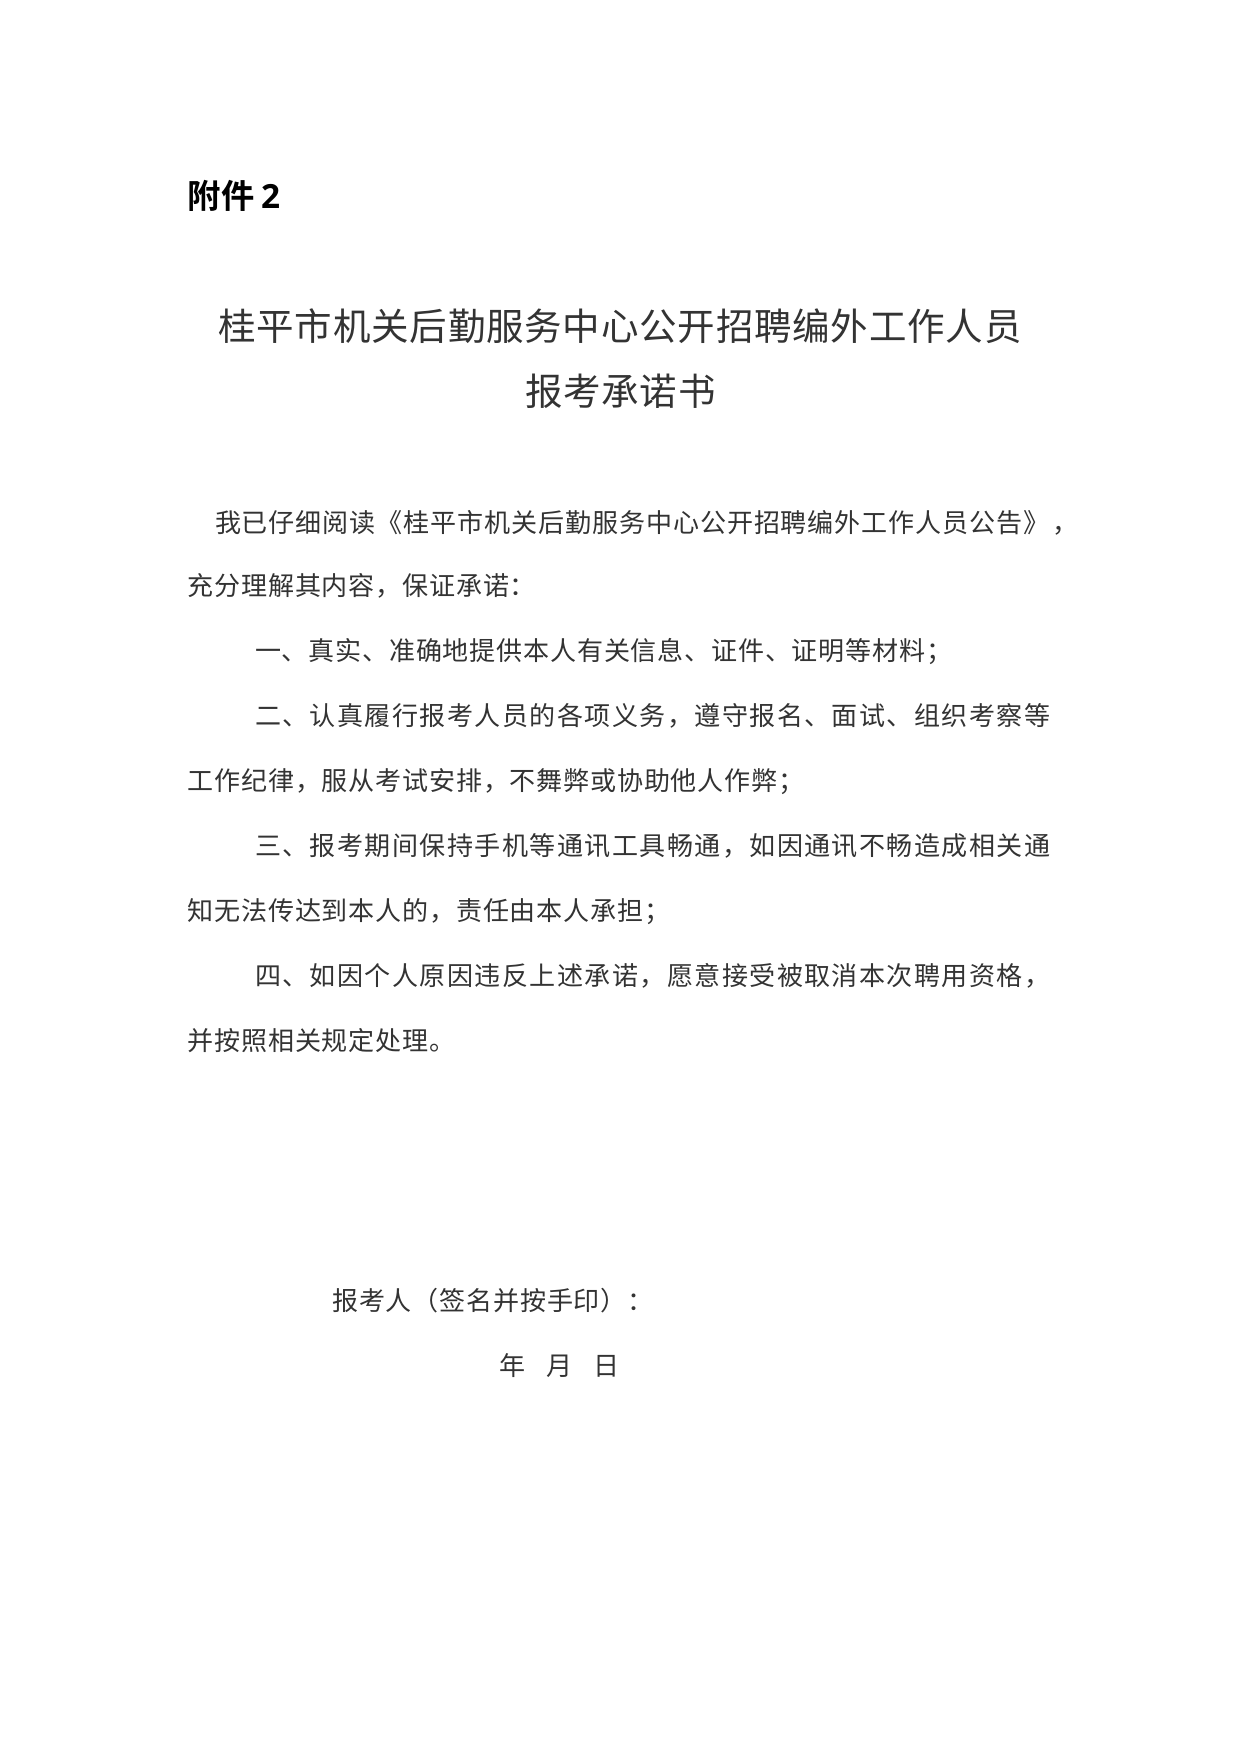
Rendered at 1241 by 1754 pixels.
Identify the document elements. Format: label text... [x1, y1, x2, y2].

text 桂平市机关后勤服务中心公开招聘编外工作人员 [187, 292, 1053, 357]
text 报考人（签名并按手印）： [187, 1267, 1053, 1332]
text 一、真实、准确地提供本人有关信息、证件、证明等材料； [187, 617, 1053, 682]
text 我已仔细阅读《桂平市机关后勤服务中心公开招聘编外工作人员公告》，充分理解其内容，保证承诺： [187, 487, 1053, 617]
text 二、认真履行报考人员的各项义务，遵守报名、面试、组织考察等工作纪律，服从考试安排，不舞弊或协助他人作弊； [187, 682, 1053, 812]
text 三、报考期间保持手机等通讯工具畅通，如因通讯不畅造成相关通知无法传达到本人的，责任由本人承担； [187, 812, 1053, 942]
text 四、如因个人原因违反上述承诺，愿意接受被取消本次聘用资格，并按照相关规定处理。 [187, 942, 1053, 1072]
text 报考承诺书 [187, 357, 1053, 422]
text 年 月 日 [187, 1332, 1053, 1397]
text 附件2 [187, 162, 943, 227]
